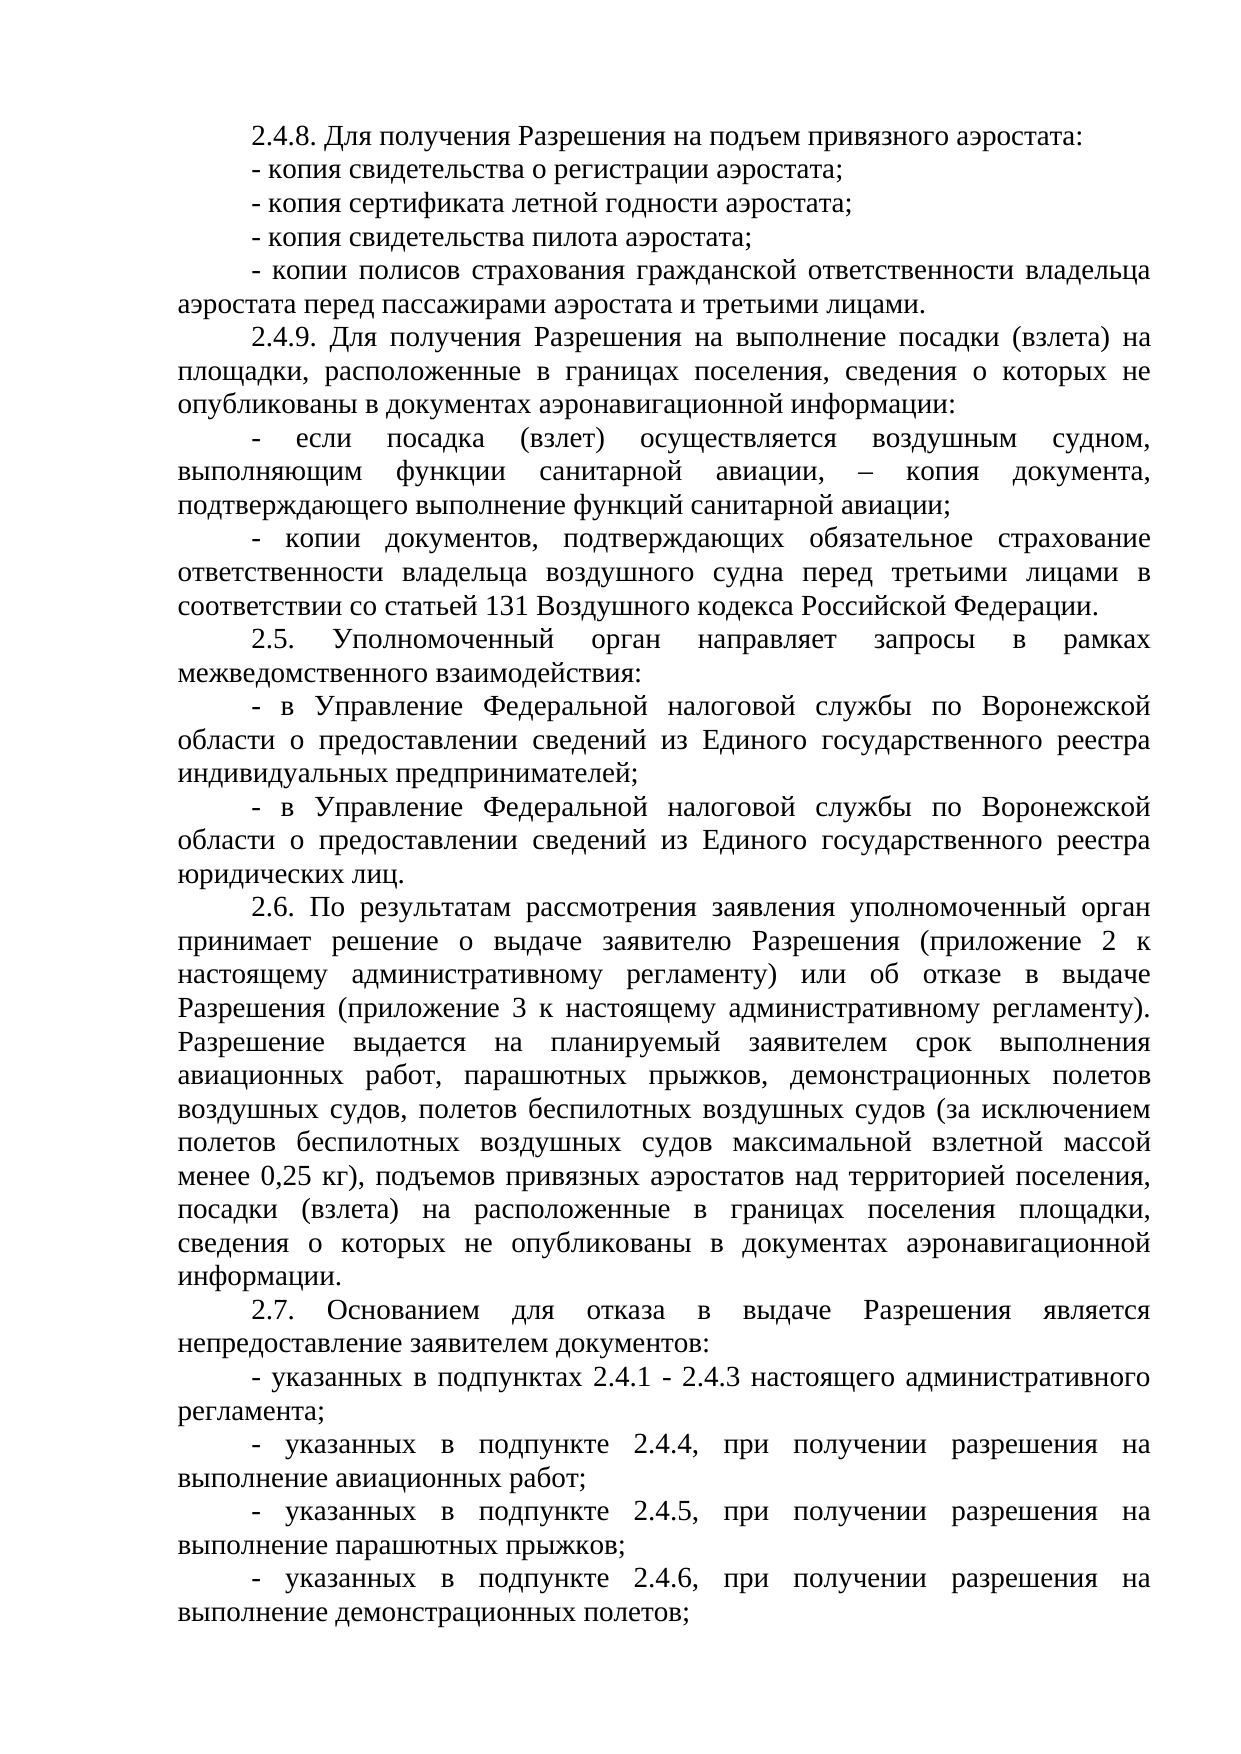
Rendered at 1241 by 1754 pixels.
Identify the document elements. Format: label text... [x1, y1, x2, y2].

text - указанных в подпункте 2.4.6, при получении разрешения на выполнение демонстрационных полетов; [177, 1560, 1152, 1627]
text - копия свидетельства о регистрации аэростата; [177, 152, 1152, 185]
text - копия сертификата летной годности аэростата; [177, 185, 1152, 219]
text 2.7. Основанием для отказа в выдаче Разрешения является непредоставление заявителем документов: [177, 1292, 1152, 1359]
text - копии полисов страхования гражданской ответственности владельца аэростата перед пассажирами аэростата и третьими лицами. [177, 252, 1152, 319]
text - указанных в подпунктах 2.4.1 - 2.4.3 настоящего административного регламента; [177, 1359, 1152, 1426]
text - копия свидетельства пилота аэростата; [177, 219, 1152, 252]
text - если посадка (взлет) осуществляется воздушным судном, выполняющим функции санитарной авиации, – копия документа, подтверждающего выполнение функций санитарной авиации; [177, 420, 1152, 521]
text 2.6. По результатам рассмотрения заявления уполномоченный орган принимает решение о выдаче заявителю Разрешения (приложение 2 к настоящему административному регламенту) или об отказе в выдаче Разрешения (приложение 3 к настоящему административному регламенту). Разрешение выдается на планируемый заявителем срок выполнения авиационных работ, парашютных прыжков, демонстрационных полетов воздушных судов, полетов беспилотных воздушных судов (за исключением полетов беспилотных воздушных судов максимальной взлетной массой менее 0,25 кг), подъемов привязных аэростатов над территорией поселения, посадки (взлета) на расположенные в границах поселения площадки, сведения о которых не опубликованы в документах аэронавигационной информации. [177, 889, 1152, 1292]
text - в Управление Федеральной налоговой службы по Воронежской области о предоставлении сведений из Единого государственного реестра индивидуальных предпринимателей; [177, 688, 1152, 789]
text - копии документов, подтверждающих обязательное страхование ответственности владельца воздушного судна перед третьими лицами в соответствии со статьей 131 Воздушного кодекса Российской Федерации. [177, 521, 1152, 621]
text 2.4.8. Для получения Разрешения на подъем привязного аэростата: [177, 118, 1152, 152]
text - указанных в подпункте 2.4.5, при получении разрешения на выполнение парашютных прыжков; [177, 1493, 1152, 1560]
text - в Управление Федеральной налоговой службы по Воронежской области о предоставлении сведений из Единого государственного реестра юридических лиц. [177, 789, 1152, 889]
text 2.5. Уполномоченный орган направляет запросы в рамках межведомственного взаимодействия: [177, 621, 1152, 688]
text - указанных в подпункте 2.4.4, при получении разрешения на выполнение авиационных работ; [177, 1426, 1152, 1493]
text 2.4.9. Для получения Разрешения на выполнение посадки (взлета) на площадки, расположенные в границах поселения, сведения о которых не опубликованы в документах аэронавигационной информации: [177, 319, 1152, 420]
